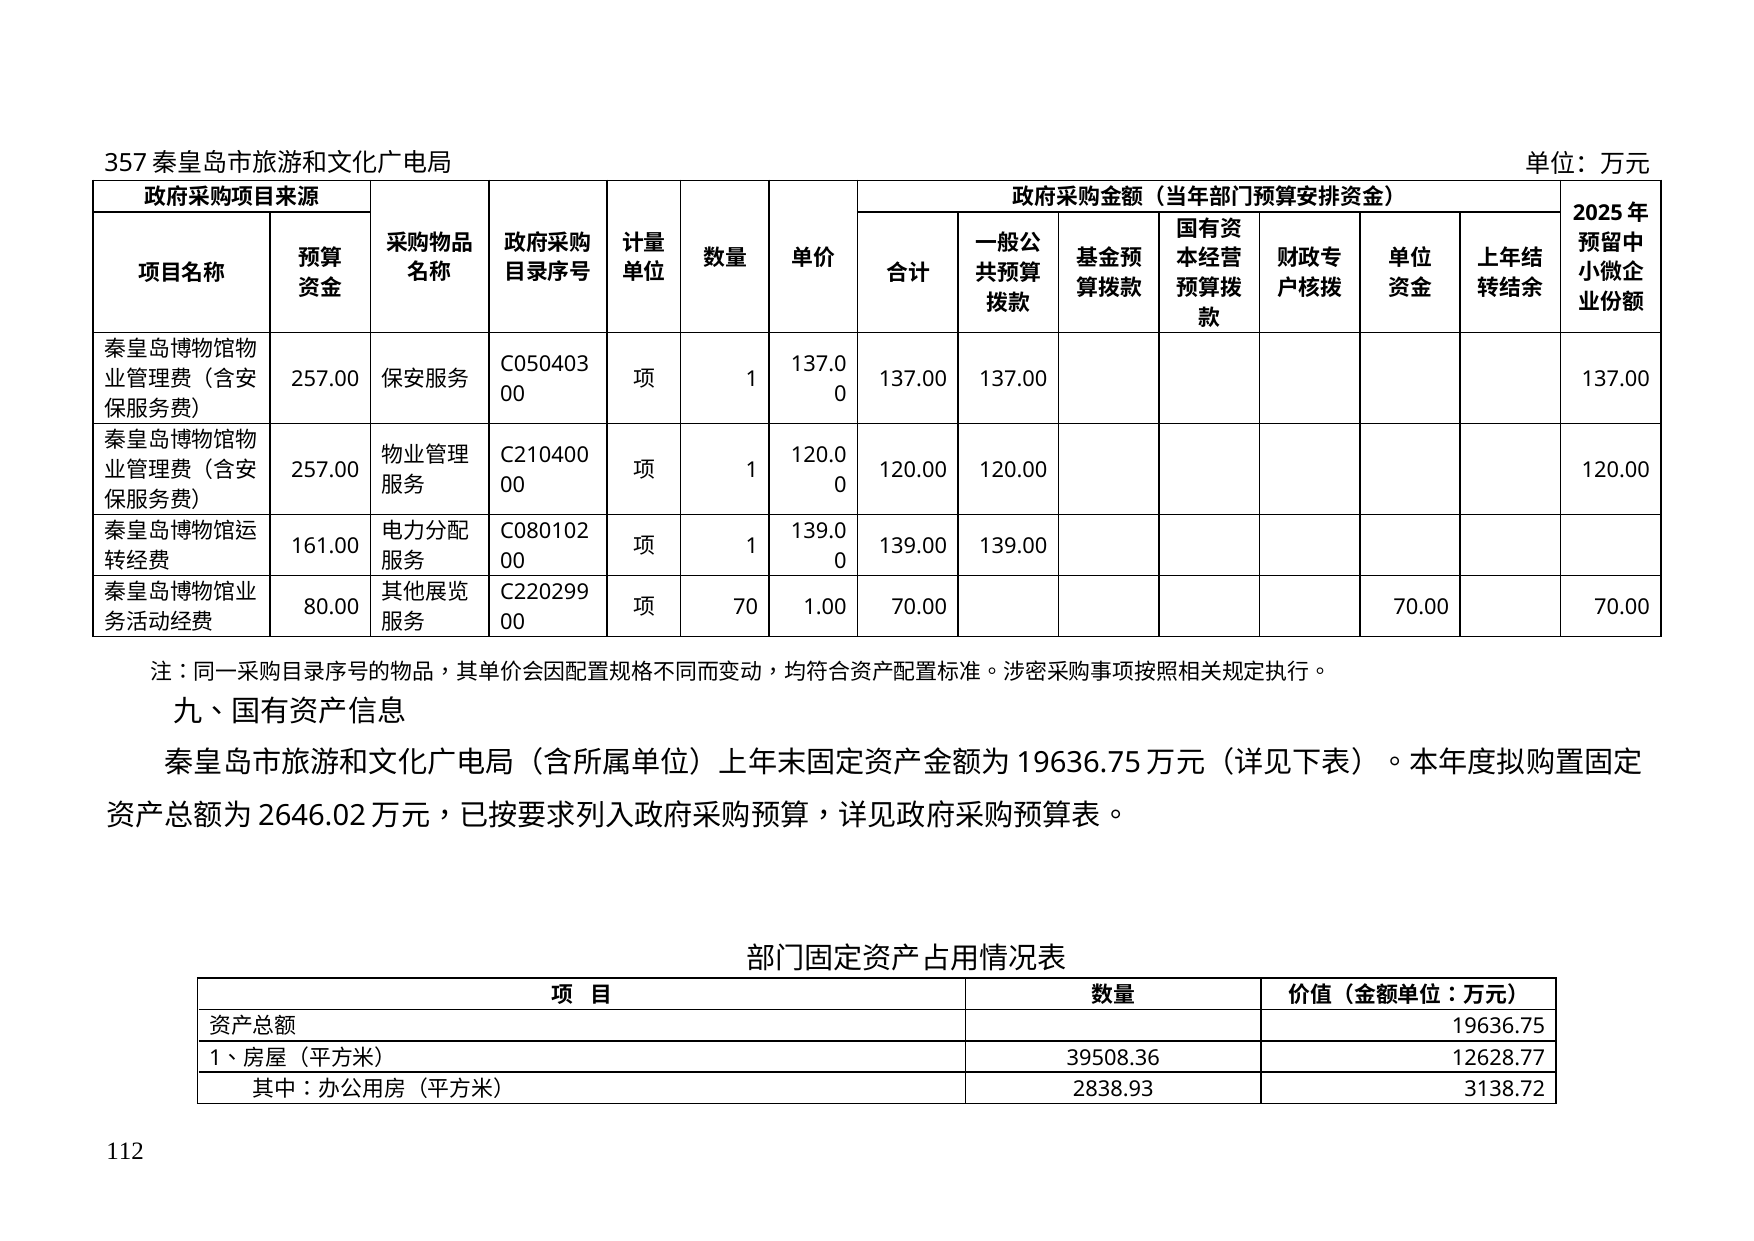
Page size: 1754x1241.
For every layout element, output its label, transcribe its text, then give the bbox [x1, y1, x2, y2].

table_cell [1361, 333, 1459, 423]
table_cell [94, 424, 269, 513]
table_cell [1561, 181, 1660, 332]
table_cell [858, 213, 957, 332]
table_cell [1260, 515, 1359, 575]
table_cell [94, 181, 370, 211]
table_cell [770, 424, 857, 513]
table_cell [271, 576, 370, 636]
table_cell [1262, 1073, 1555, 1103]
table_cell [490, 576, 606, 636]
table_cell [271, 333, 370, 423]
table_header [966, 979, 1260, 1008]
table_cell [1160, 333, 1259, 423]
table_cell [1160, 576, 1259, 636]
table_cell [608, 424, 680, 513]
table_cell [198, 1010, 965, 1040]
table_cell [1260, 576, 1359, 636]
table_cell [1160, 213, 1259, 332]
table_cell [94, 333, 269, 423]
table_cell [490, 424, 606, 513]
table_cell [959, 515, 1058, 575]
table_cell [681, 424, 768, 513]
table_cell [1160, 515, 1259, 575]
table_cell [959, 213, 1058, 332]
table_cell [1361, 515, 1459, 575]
text 九、国有资产信息 [106, 691, 1648, 730]
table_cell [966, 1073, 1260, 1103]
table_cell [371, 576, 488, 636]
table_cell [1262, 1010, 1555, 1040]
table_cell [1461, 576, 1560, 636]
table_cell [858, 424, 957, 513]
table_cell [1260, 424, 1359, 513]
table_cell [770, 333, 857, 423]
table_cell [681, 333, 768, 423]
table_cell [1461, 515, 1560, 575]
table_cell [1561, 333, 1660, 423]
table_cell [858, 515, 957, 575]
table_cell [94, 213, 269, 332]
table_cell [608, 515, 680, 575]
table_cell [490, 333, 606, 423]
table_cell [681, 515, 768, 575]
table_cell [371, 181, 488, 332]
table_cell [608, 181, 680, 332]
text 注：同一采购目录序号的物品，其单价会因配置规格不同而变动，均符合资产配置标准。涉密采购事项按照相关规定执行。 [106, 637, 1648, 689]
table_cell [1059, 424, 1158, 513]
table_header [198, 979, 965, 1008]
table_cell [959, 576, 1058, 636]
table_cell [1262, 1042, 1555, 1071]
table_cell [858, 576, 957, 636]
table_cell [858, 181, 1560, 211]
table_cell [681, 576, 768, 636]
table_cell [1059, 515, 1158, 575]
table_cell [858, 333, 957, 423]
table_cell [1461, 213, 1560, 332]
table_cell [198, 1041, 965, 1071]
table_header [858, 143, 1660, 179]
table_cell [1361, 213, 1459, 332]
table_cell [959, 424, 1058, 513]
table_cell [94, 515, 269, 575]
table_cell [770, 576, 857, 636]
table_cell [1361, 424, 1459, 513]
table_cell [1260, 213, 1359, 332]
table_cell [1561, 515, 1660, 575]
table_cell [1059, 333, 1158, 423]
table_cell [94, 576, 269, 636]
text 秦皇岛市旅游和文化广电局（含所属单位）上年末固定资产金额为19636.75万元（详见下表）。本年度拟购置固定资产总额为2646.02万元，已按要求列入政府采购预算，详见政府采购预算表。 [106, 731, 1648, 835]
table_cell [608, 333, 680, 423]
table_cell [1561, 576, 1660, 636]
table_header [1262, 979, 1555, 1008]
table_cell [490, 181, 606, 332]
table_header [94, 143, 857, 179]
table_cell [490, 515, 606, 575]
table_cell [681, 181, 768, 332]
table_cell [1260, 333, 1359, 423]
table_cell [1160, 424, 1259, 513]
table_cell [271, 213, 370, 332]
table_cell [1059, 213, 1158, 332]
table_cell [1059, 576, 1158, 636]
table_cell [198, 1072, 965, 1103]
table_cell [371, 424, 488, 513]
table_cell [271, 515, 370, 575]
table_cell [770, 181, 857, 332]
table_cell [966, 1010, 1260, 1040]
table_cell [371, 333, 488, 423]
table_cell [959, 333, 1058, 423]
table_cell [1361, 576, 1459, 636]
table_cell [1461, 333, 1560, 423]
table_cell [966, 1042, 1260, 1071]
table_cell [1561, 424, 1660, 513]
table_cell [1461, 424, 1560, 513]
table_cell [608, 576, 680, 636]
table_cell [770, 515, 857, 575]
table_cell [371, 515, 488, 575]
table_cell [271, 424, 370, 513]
text 部门固定资产占用情况表 [106, 937, 1648, 977]
